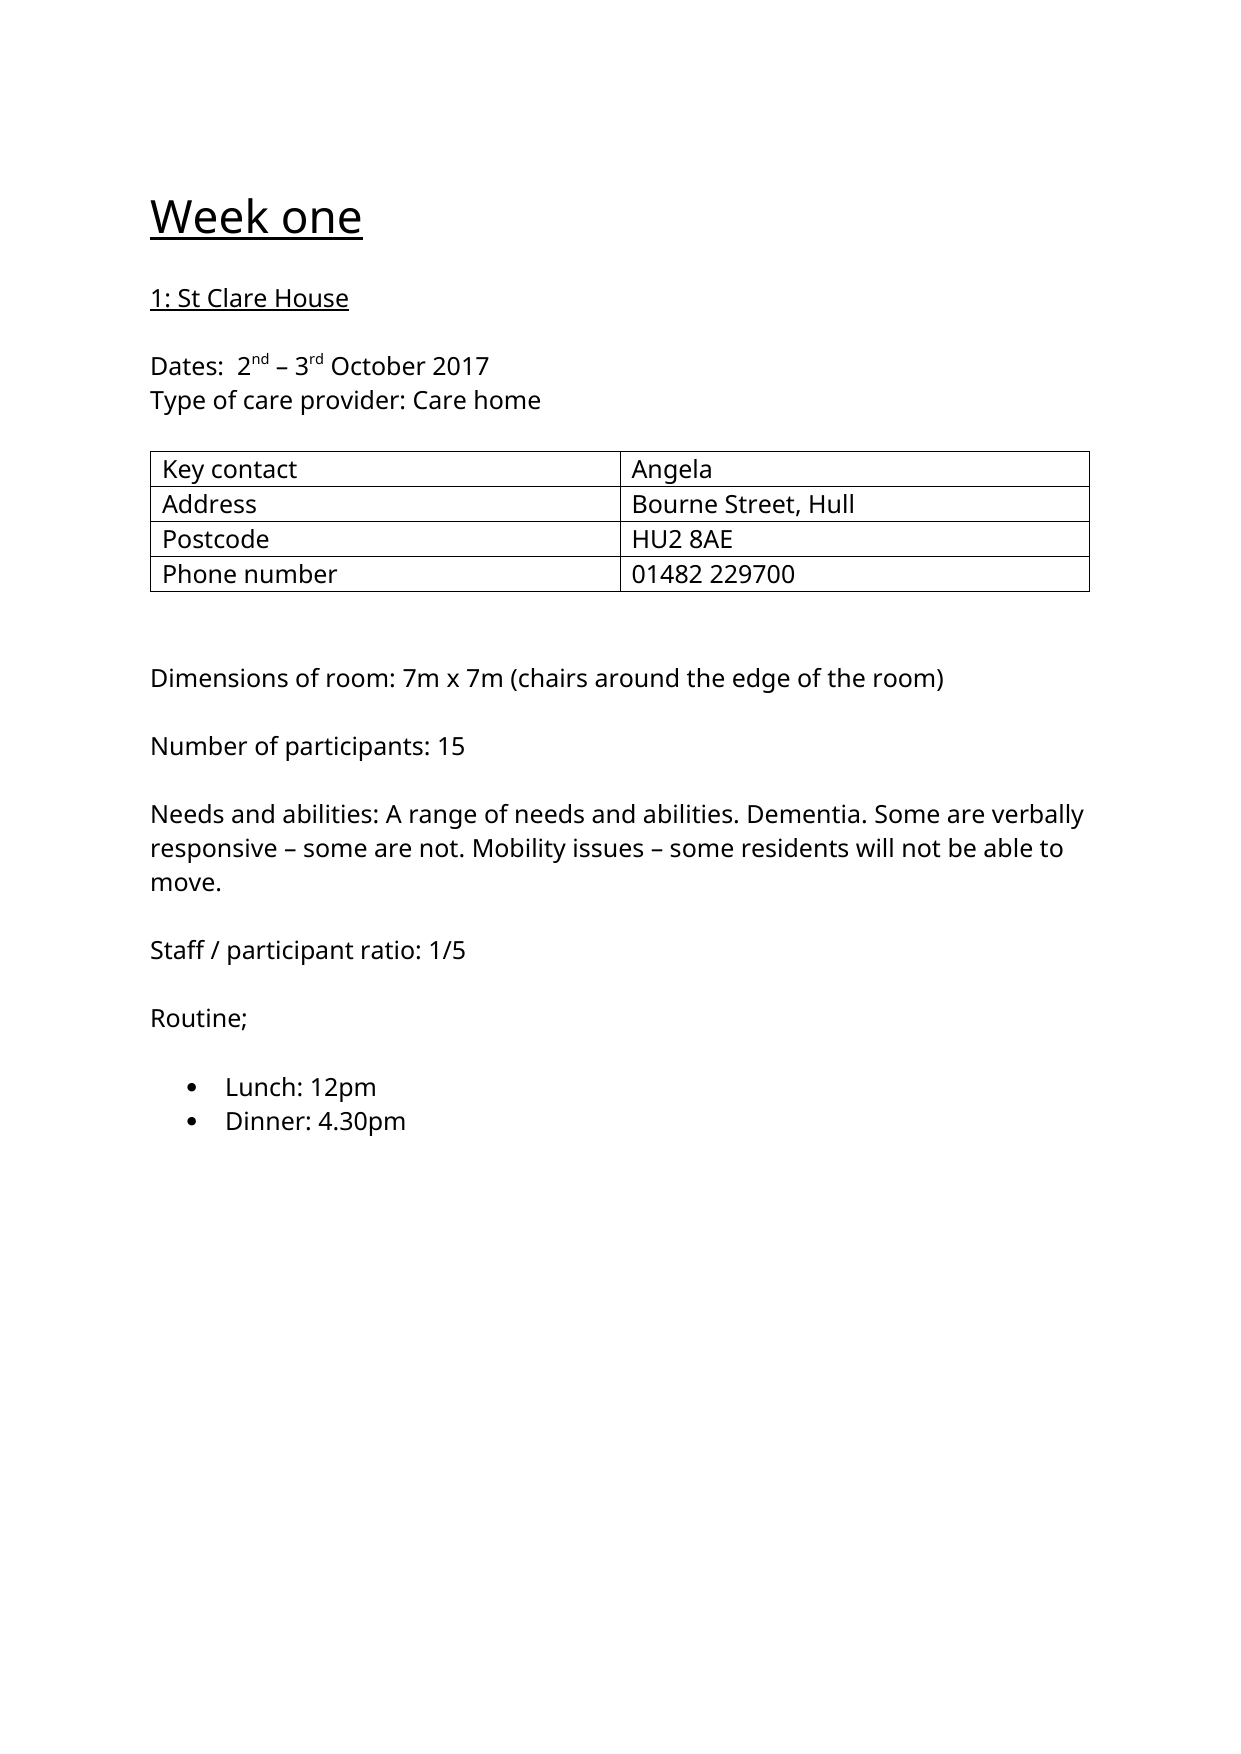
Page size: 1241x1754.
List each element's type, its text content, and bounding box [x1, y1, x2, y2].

text Week one 1: St Clare House Dates: 2nd – 3rd October 2017 Type of care provider: Care home [150, 184, 1090, 417]
list Dinner: 4.30pm [187, 1103, 1090, 1137]
table_cell Bourne Street, Hull [621, 487, 1089, 521]
table_header Key contact [151, 452, 620, 486]
table_cell Address [151, 487, 620, 521]
text Dimensions of room: 7m x 7m (chairs around the edge of the room) Number of participants: 15 Needs and abilities: A range of needs and abilities. Dementia. Some are verbally responsive – some are not. Mobility issues – some residents will not be able to move. Staff / participant ratio: 1/5 [150, 626, 1090, 967]
list Lunch: 12pm [187, 1069, 1090, 1103]
text Routine; [150, 1001, 1090, 1035]
table_cell Phone number [151, 557, 620, 591]
table_header Angela [621, 452, 1089, 486]
table_cell Postcode [151, 522, 620, 556]
table_cell 01482 229700 [621, 557, 1089, 591]
table_cell HU2 8AE [621, 522, 1089, 556]
